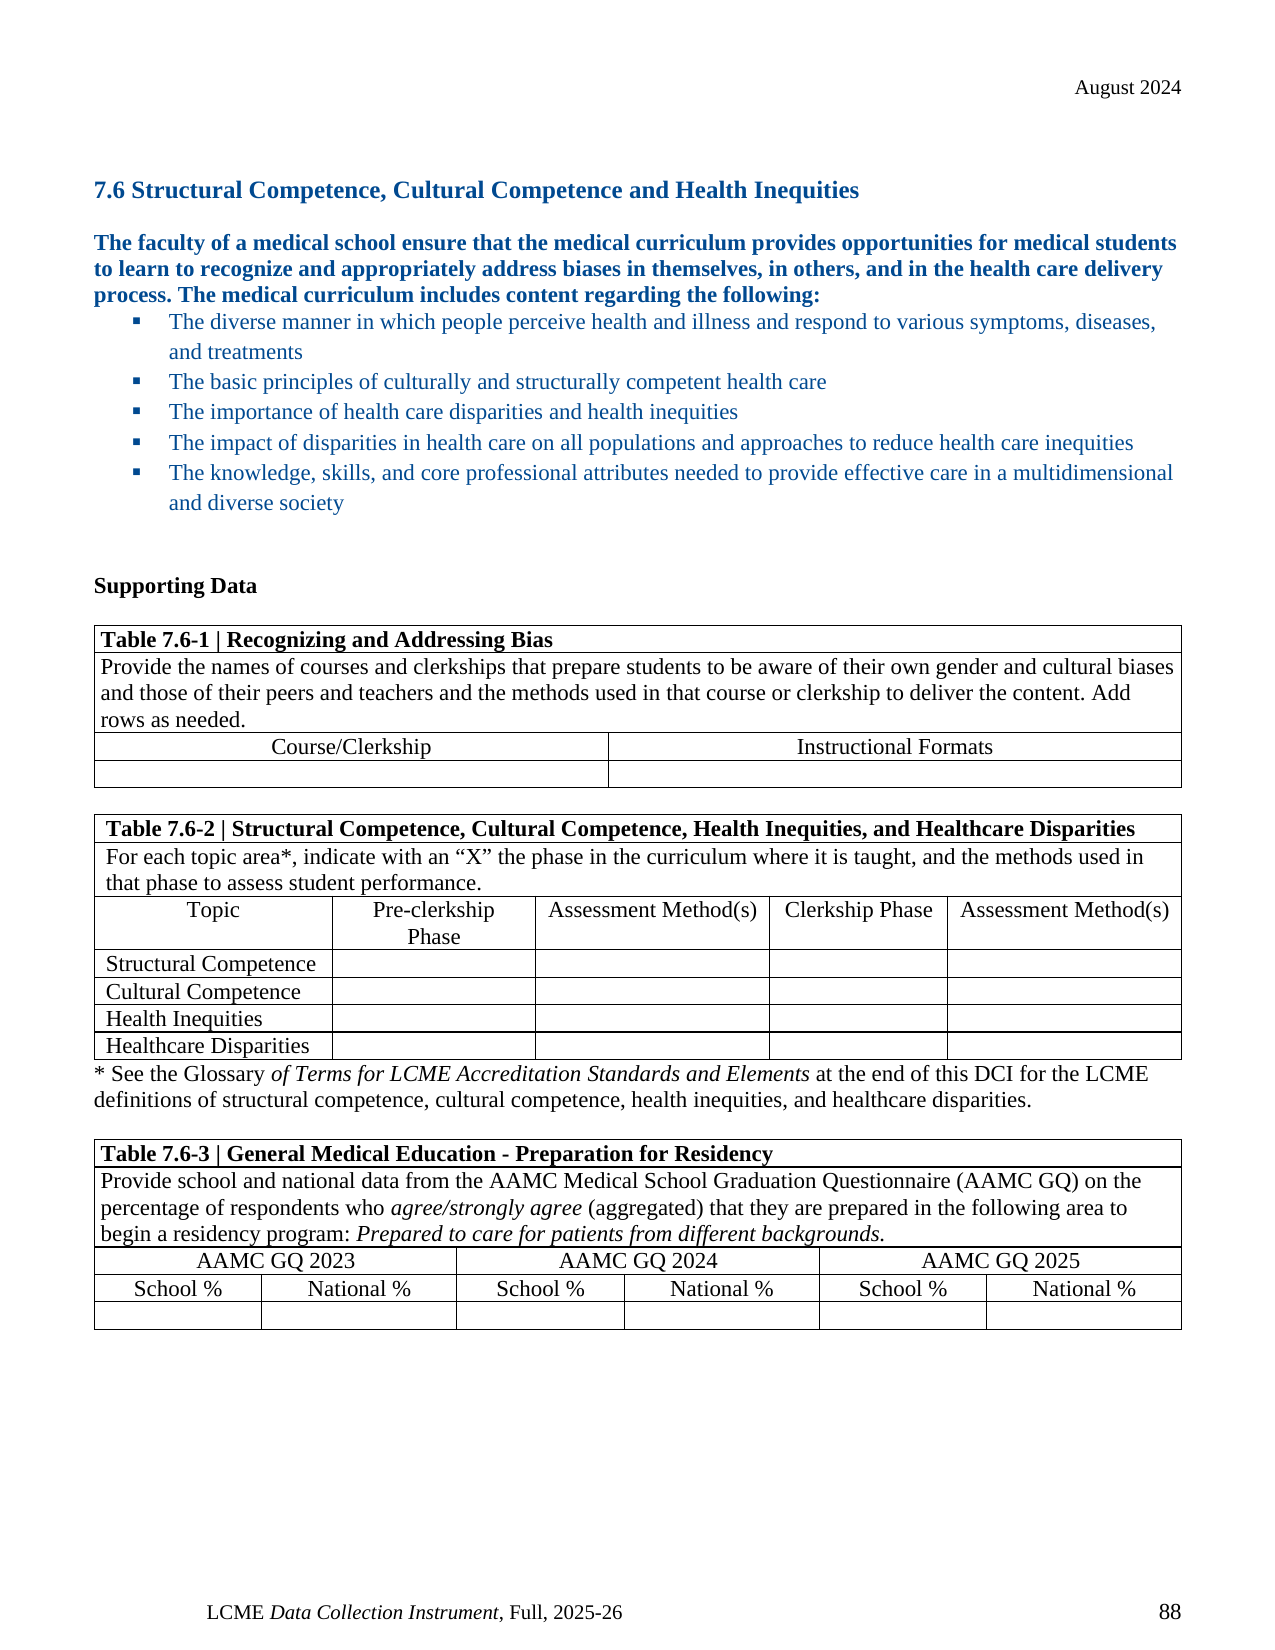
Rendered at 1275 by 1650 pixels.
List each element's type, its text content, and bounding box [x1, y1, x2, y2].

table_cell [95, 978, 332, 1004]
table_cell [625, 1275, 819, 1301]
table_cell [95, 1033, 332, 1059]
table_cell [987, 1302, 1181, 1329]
subtitle Supporting Data [94, 572, 1181, 598]
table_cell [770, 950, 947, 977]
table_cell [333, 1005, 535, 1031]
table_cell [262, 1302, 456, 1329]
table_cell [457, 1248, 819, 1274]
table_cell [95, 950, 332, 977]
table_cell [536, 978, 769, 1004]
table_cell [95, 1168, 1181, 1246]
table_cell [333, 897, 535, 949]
list The importance of health care disparities and health inequities [131, 398, 1181, 425]
text The faculty of a medical school ensure that the medical curriculum provides opportunities for medical students to learn to recognize and appropriately address biases in themselves, in others, and in the health care delivery process. The medical curriculum includes content regarding the following: [94, 229, 1181, 308]
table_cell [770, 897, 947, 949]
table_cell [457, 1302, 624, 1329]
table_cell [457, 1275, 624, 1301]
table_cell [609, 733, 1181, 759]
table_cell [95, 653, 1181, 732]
list The diverse manner in which people perceive health and illness and respond to various symptoms, diseases, and treatments [131, 308, 1181, 364]
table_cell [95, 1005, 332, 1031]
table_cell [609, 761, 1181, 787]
text * See the Glossary of Terms for LCME Accreditation Standards and Elements at the end of this DCI for the LCME definitions of structural competence, cultural competence, health inequities, and healthcare disparities. [94, 1060, 1181, 1113]
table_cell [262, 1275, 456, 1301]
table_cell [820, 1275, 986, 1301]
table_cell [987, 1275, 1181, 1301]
list The basic principles of culturally and structurally competent health care [131, 368, 1181, 394]
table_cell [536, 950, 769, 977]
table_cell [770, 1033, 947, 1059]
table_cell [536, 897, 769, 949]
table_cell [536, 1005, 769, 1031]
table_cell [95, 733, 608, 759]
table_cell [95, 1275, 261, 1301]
list The knowledge, skills, and core professional attributes needed to provide effective care in a multidimensional and diverse society [131, 459, 1181, 515]
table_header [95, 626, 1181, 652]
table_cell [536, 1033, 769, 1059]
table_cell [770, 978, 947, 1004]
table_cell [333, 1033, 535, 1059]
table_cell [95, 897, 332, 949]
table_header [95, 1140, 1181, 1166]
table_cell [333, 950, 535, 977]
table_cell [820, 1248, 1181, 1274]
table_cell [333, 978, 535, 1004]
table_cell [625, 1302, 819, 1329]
subtitle 7.6 Structural Competence, Cultural Competence and Health Inequities [94, 175, 1181, 204]
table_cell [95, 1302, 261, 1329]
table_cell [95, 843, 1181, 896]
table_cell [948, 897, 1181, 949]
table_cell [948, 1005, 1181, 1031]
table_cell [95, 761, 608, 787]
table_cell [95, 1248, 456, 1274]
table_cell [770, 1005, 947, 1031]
list The impact of disparities in health care on all populations and approaches to reduce health care inequities [131, 429, 1181, 455]
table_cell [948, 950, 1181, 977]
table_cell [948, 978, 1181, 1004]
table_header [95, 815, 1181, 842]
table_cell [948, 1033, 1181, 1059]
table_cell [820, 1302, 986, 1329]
